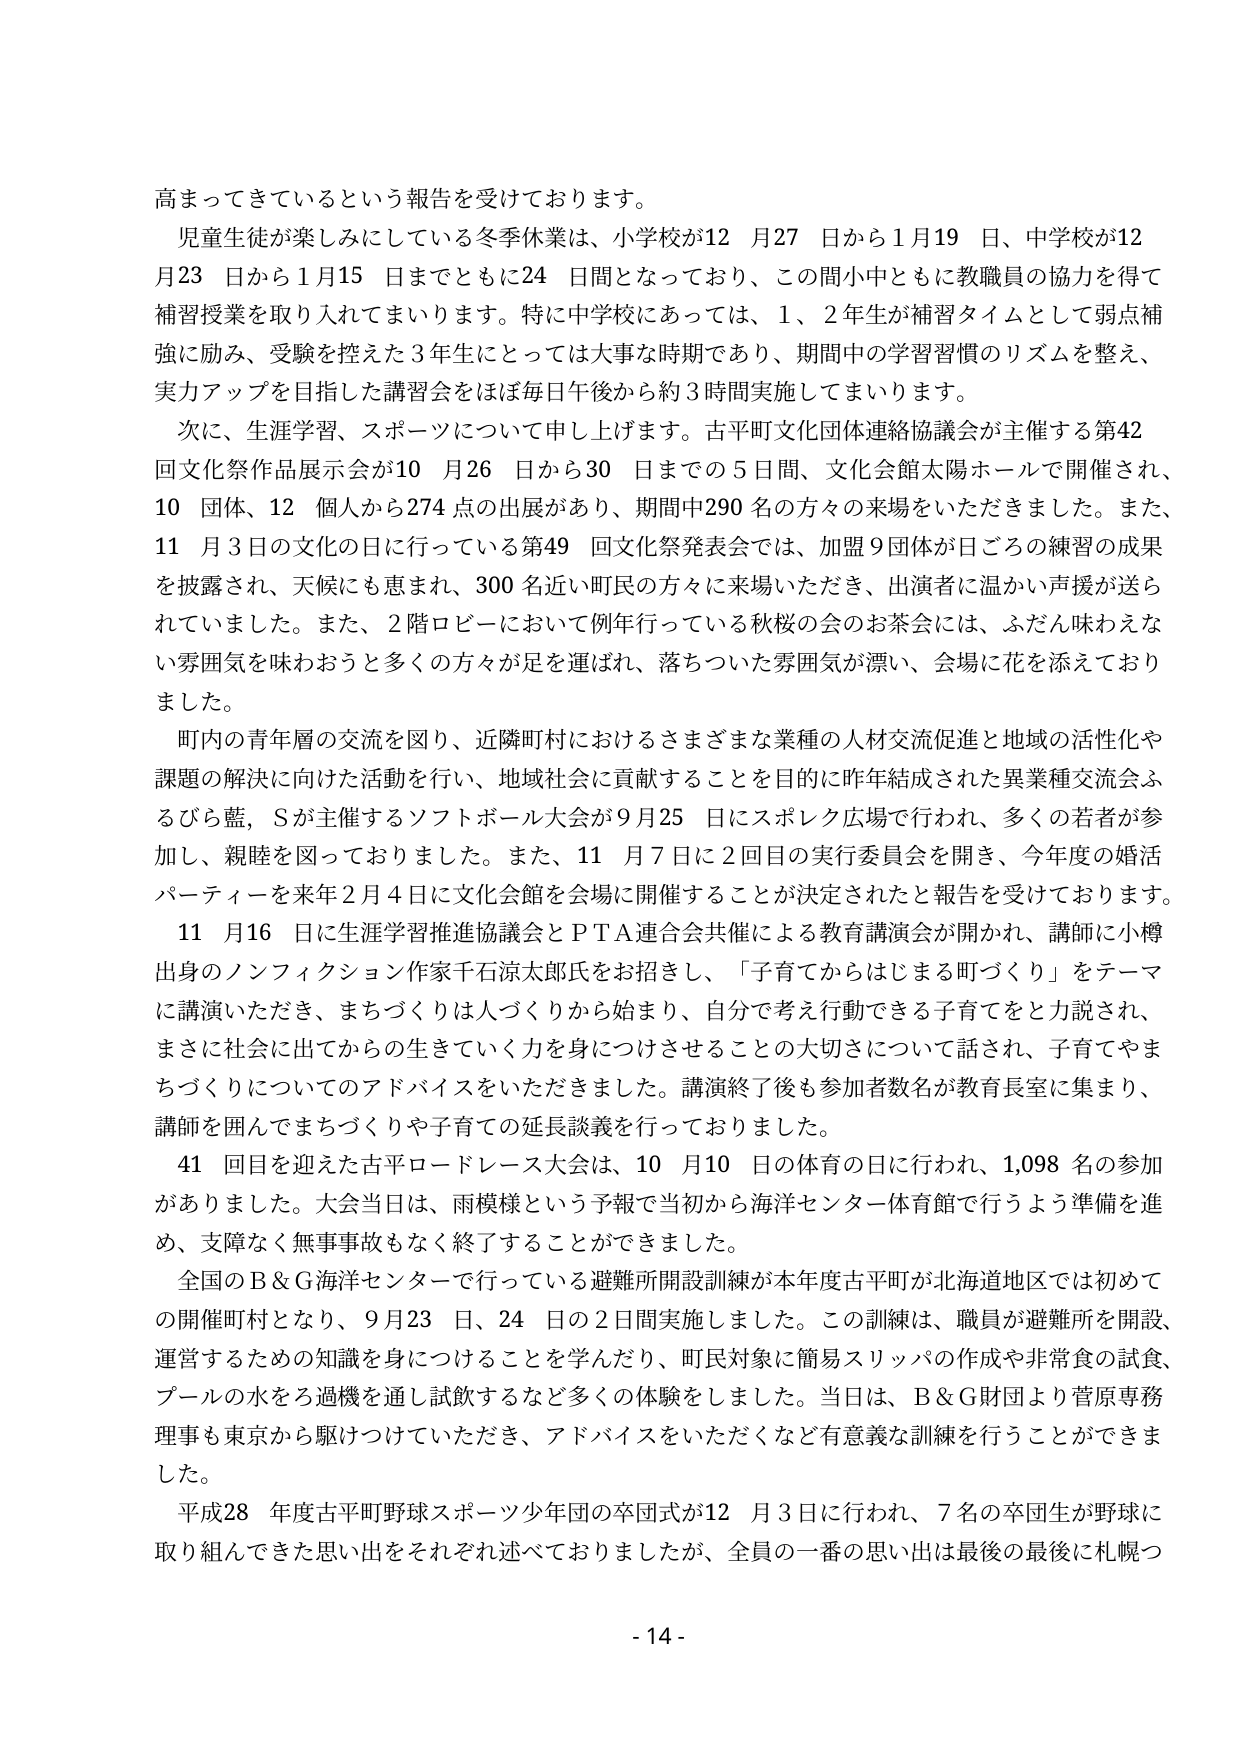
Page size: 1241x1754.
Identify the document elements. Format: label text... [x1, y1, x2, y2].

text 次に、生涯学習、スポーツについて申し上げます。古平町文化団体連絡協議会が主催する第42回文化祭作品展示会が10月26日から30日までの５日間、文化会館太陽ホールで開催され、10団体、12個人から274点の出展があり、期間中290名の方々の来場をいただきました。また、11月３日の文化の日に行っている第49回文化祭発表会では、加盟９団体が日ごろの練習の成果を披露され、天候にも恵まれ、300名近い町民の方々に来場いただき、出演者に温かい声援が送られていました。また、２階ロビーにおいて例年行っている秋桜の会のお茶会には、ふだん味わえない雰囲気を味わおうと多くの方々が足を運ばれ、落ちついた雰囲気が漂い、会場に花を添えておりました。 [154, 410, 1163, 719]
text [154, 1492, 1163, 1570]
text 41回目を迎えた古平ロードレース大会は、10月10日の体育の日に行われ、1,098名の参加がありました。大会当日は、雨模様という予報で当初から海洋センター体育館で行うよう準備を進め、支障なく無事事故もなく終了することができました。 [154, 1144, 1163, 1261]
text 町内の青年層の交流を図り、近隣町村におけるさまざまな業種の人材交流促進と地域の活性化や課題の解決に向けた活動を行い、地域社会に貢献することを目的に昨年結成された異業種交流会ふるびら藍，Ｓが主催するソフトボール大会が９月25日にスポレク広場で行われ、多くの若者が参加し、親睦を図っておりました。また、11月７日に２回目の実行委員会を開き、今年度の婚活パーティーを来年２月４日に文化会館を会場に開催することが決定されたと報告を受けております。 [154, 719, 1163, 913]
text 全国のＢ＆Ｇ海洋センターで行っている避難所開設訓練が本年度古平町が北海道地区では初めての開催町村となり、９月23日、24日の２日間実施しました。この訓練は、職員が避難所を開設、運営するための知識を身につけることを学んだり、町民対象に簡易スリッパの作成や非常食の試食、プールの水をろ過機を通し試飲するなど多くの体験をしました。当日は、Ｂ＆Ｇ財団より菅原専務理事も東京から駆けつけていただき、アドバイスをいただくなど有意義な訓練を行うことができました。 [154, 1261, 1163, 1492]
text 児童生徒が楽しみにしている冬季休業は、小学校が12月27日から１月19日、中学校が12月23日から１月15日までともに24日間となっており、この間小中ともに教職員の協力を得て補習授業を取り入れてまいります。特に中学校にあっては、１、２年生が補習タイムとして弱点補強に励み、受験を控えた３年生にとっては大事な時期であり、期間中の学習習慣のリズムを整え、実力アップを目指した講習会をほぼ毎日午後から約３時間実施してまいります。 [154, 217, 1163, 410]
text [154, 178, 1163, 217]
text 11月16日に生涯学習推進協議会とＰＴＡ連合会共催による教育講演会が開かれ、講師に小樽出身のノンフィクション作家千石涼太郎氏をお招きし、「子育てからはじまる町づくり」をテーマに講演いただき、まちづくりは人づくりから始まり、自分で考え行動できる子育てをと力説され、まさに社会に出てからの生きていく力を身につけさせることの大切さについて話され、子育てやまちづくりについてのアドバイスをいただきました。講演終了後も参加者数名が教育長室に集まり、講師を囲んでまちづくりや子育ての延長談義を行っておりました。 [154, 913, 1163, 1144]
